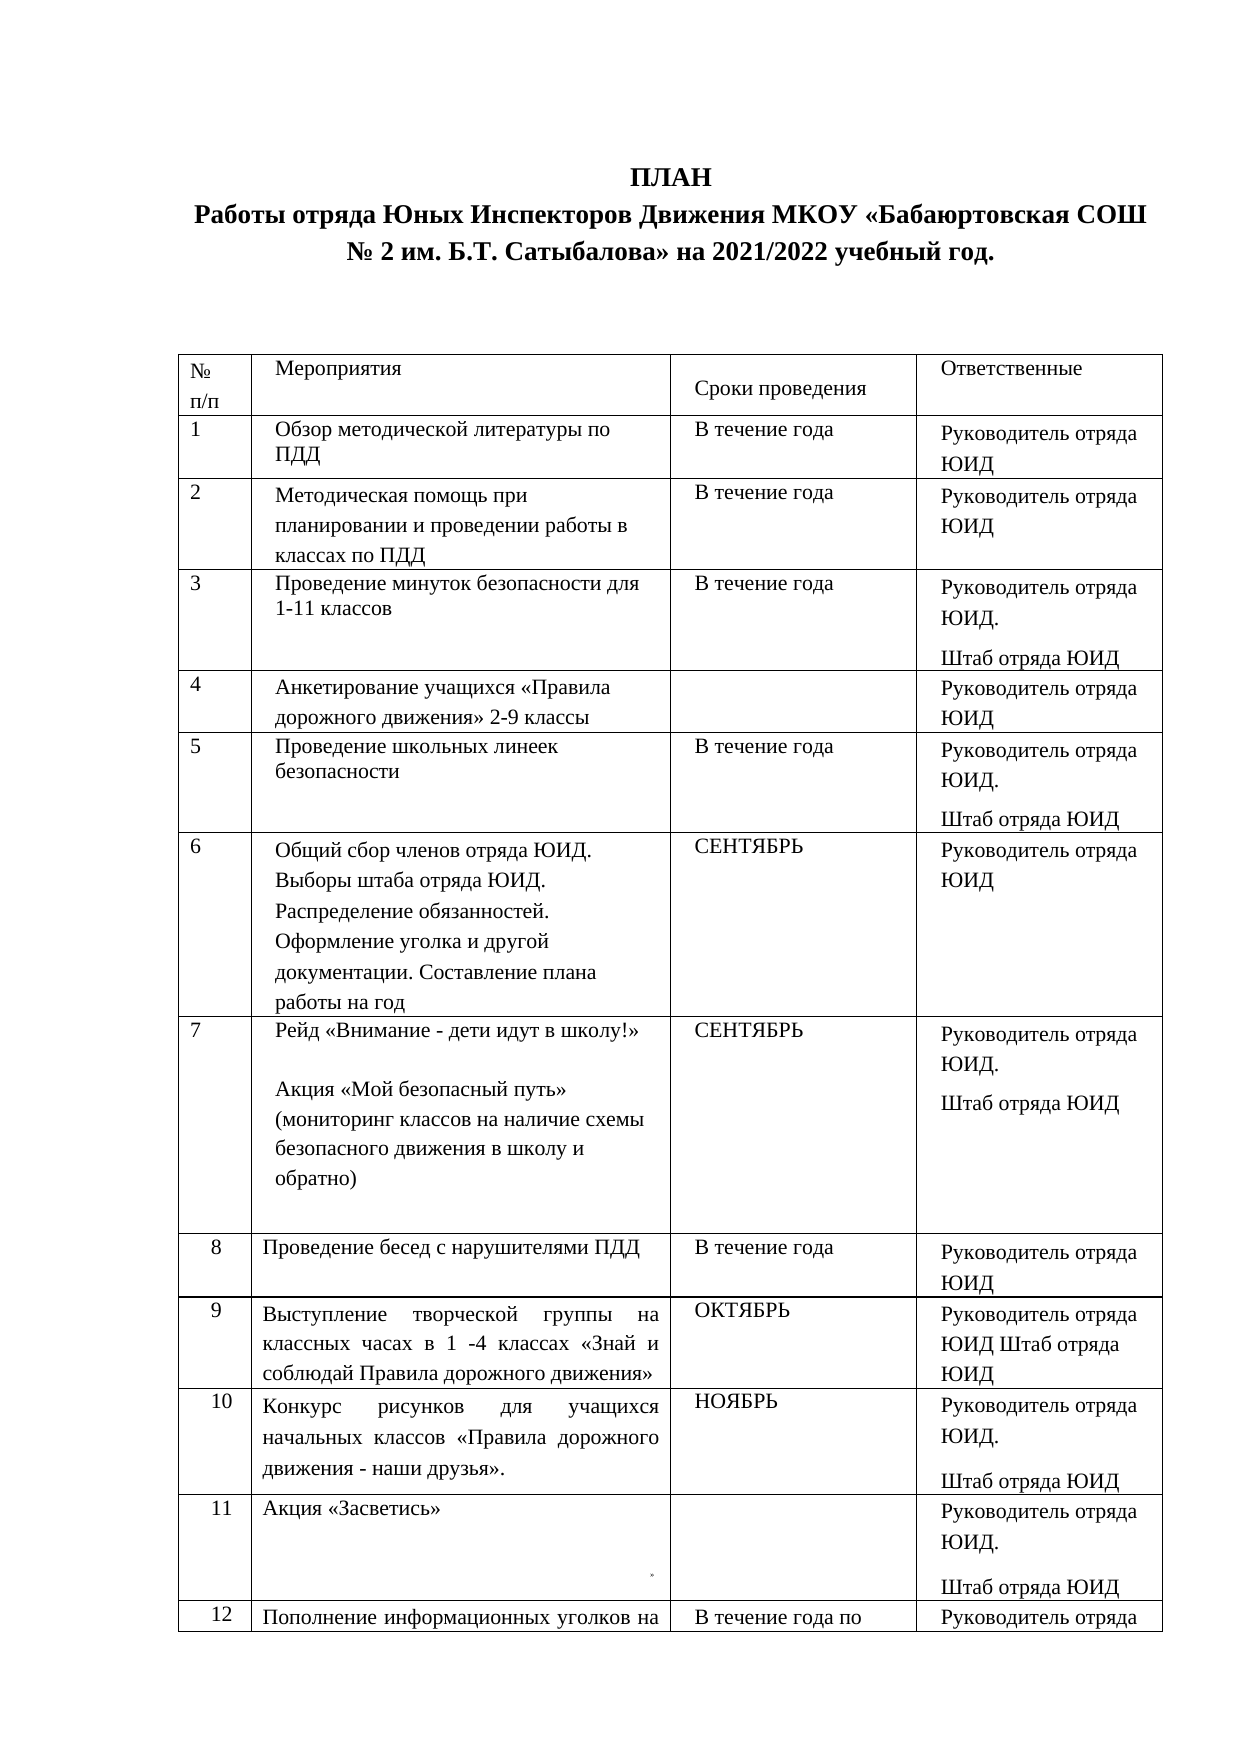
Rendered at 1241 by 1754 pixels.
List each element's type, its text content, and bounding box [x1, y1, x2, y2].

table_header Сроки проведения [671, 355, 916, 415]
table_cell Проведение минуток безопасности для 1-11 классов [252, 570, 670, 670]
table_cell 11 [179, 1495, 251, 1599]
table_cell 10 [179, 1389, 251, 1493]
table_cell Руководитель отряда ЮИД [917, 671, 1162, 732]
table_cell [671, 1601, 916, 1631]
table_cell Руководитель отряда ЮИД [917, 1234, 1162, 1296]
table_cell СЕНТЯБРЬ [671, 833, 916, 1016]
table_cell В течение года [671, 1234, 916, 1296]
table_cell В течение года [671, 479, 916, 569]
table_cell [671, 671, 916, 732]
table_cell Общий сбор членов отряда ЮИД. Выборы штаба отряда ЮИД. Распределение обязанностей. Оформление уголка и другой документации. Составление плана работы на год [252, 833, 670, 1016]
table_cell В течение года [671, 416, 916, 478]
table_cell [252, 1601, 670, 1631]
table_cell Руководитель отряда ЮИД [917, 416, 1162, 478]
table_header Мероприятия [252, 355, 670, 415]
table_cell 2 [179, 479, 251, 569]
table_cell Рейд «Внимание - дети идут в школу!» Акция «Мой безопасный путь» (мониторинг классов на наличие схемы безопасного движения в школу и обратно) [252, 1017, 670, 1233]
table_cell В течение года [671, 570, 916, 670]
table_cell Руководитель отряда ЮИД. Штаб отряда ЮИД [917, 570, 1162, 670]
table_cell 1 [179, 416, 251, 478]
table_cell Проведение бесед с нарушителями ПДД [252, 1234, 670, 1296]
table_cell Проведение школьных линеек безопасности [252, 733, 670, 832]
table_header № п/п [179, 355, 251, 415]
table_cell В течение года [671, 733, 916, 832]
table_cell 6 [179, 833, 251, 1016]
table_cell Руководитель отряда ЮИД [917, 479, 1162, 569]
table_cell Акция «Засветись» » [252, 1495, 670, 1599]
table_cell 9 [179, 1298, 251, 1387]
table_cell СЕНТЯБРЬ [671, 1017, 916, 1233]
text Работы отряда Юных Инспекторов Движения МКОУ «Бабаюртовская СОШ № 2 им. Б.Т. Сатыбалова» на 2021/2022 учебный год. [190, 193, 1152, 267]
table_cell 7 [179, 1017, 251, 1233]
table_cell НОЯБРЬ [671, 1389, 916, 1493]
table_cell Методическая помощь при планировании и проведении работы в классах по ПДД [252, 479, 670, 569]
table_cell Руководитель отряда ЮИД. Штаб отряда ЮИД [917, 1389, 1162, 1493]
table_cell ОКТЯБРЬ [671, 1298, 916, 1387]
text ПЛАН [190, 156, 1152, 193]
table_cell 12 [179, 1601, 251, 1631]
table_cell 5 [179, 733, 251, 832]
table_header Ответственные [917, 355, 1162, 415]
table_cell 8 [179, 1234, 251, 1296]
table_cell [917, 1601, 1162, 1631]
table_cell Руководитель отряда ЮИД. Штаб отряда ЮИД [917, 733, 1162, 832]
table_cell Обзор методической литературы по ПДД [252, 416, 670, 478]
table_cell [671, 1495, 916, 1599]
table_cell 4 [179, 671, 251, 732]
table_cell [917, 1495, 1162, 1599]
table_cell Руководитель отряда ЮИД. Штаб отряда ЮИД [917, 1017, 1162, 1233]
table_cell 3 [179, 570, 251, 670]
table_cell Руководитель отряда ЮИД [917, 833, 1162, 1016]
table_cell Выступление творческой группы на классных часах в 1 -4 классах «Знай и соблюдай Правила дорожного движения» [252, 1298, 670, 1387]
table_cell Руководитель отряда ЮИД Штаб отряда ЮИД [917, 1298, 1162, 1387]
table_cell Конкурс рисунков для учащихся начальных классов «Правила дорожного движения - наши друзья». [252, 1389, 670, 1493]
table_cell Анкетирование учащихся «Правила дорожного движения» 2-9 классы [252, 671, 670, 732]
